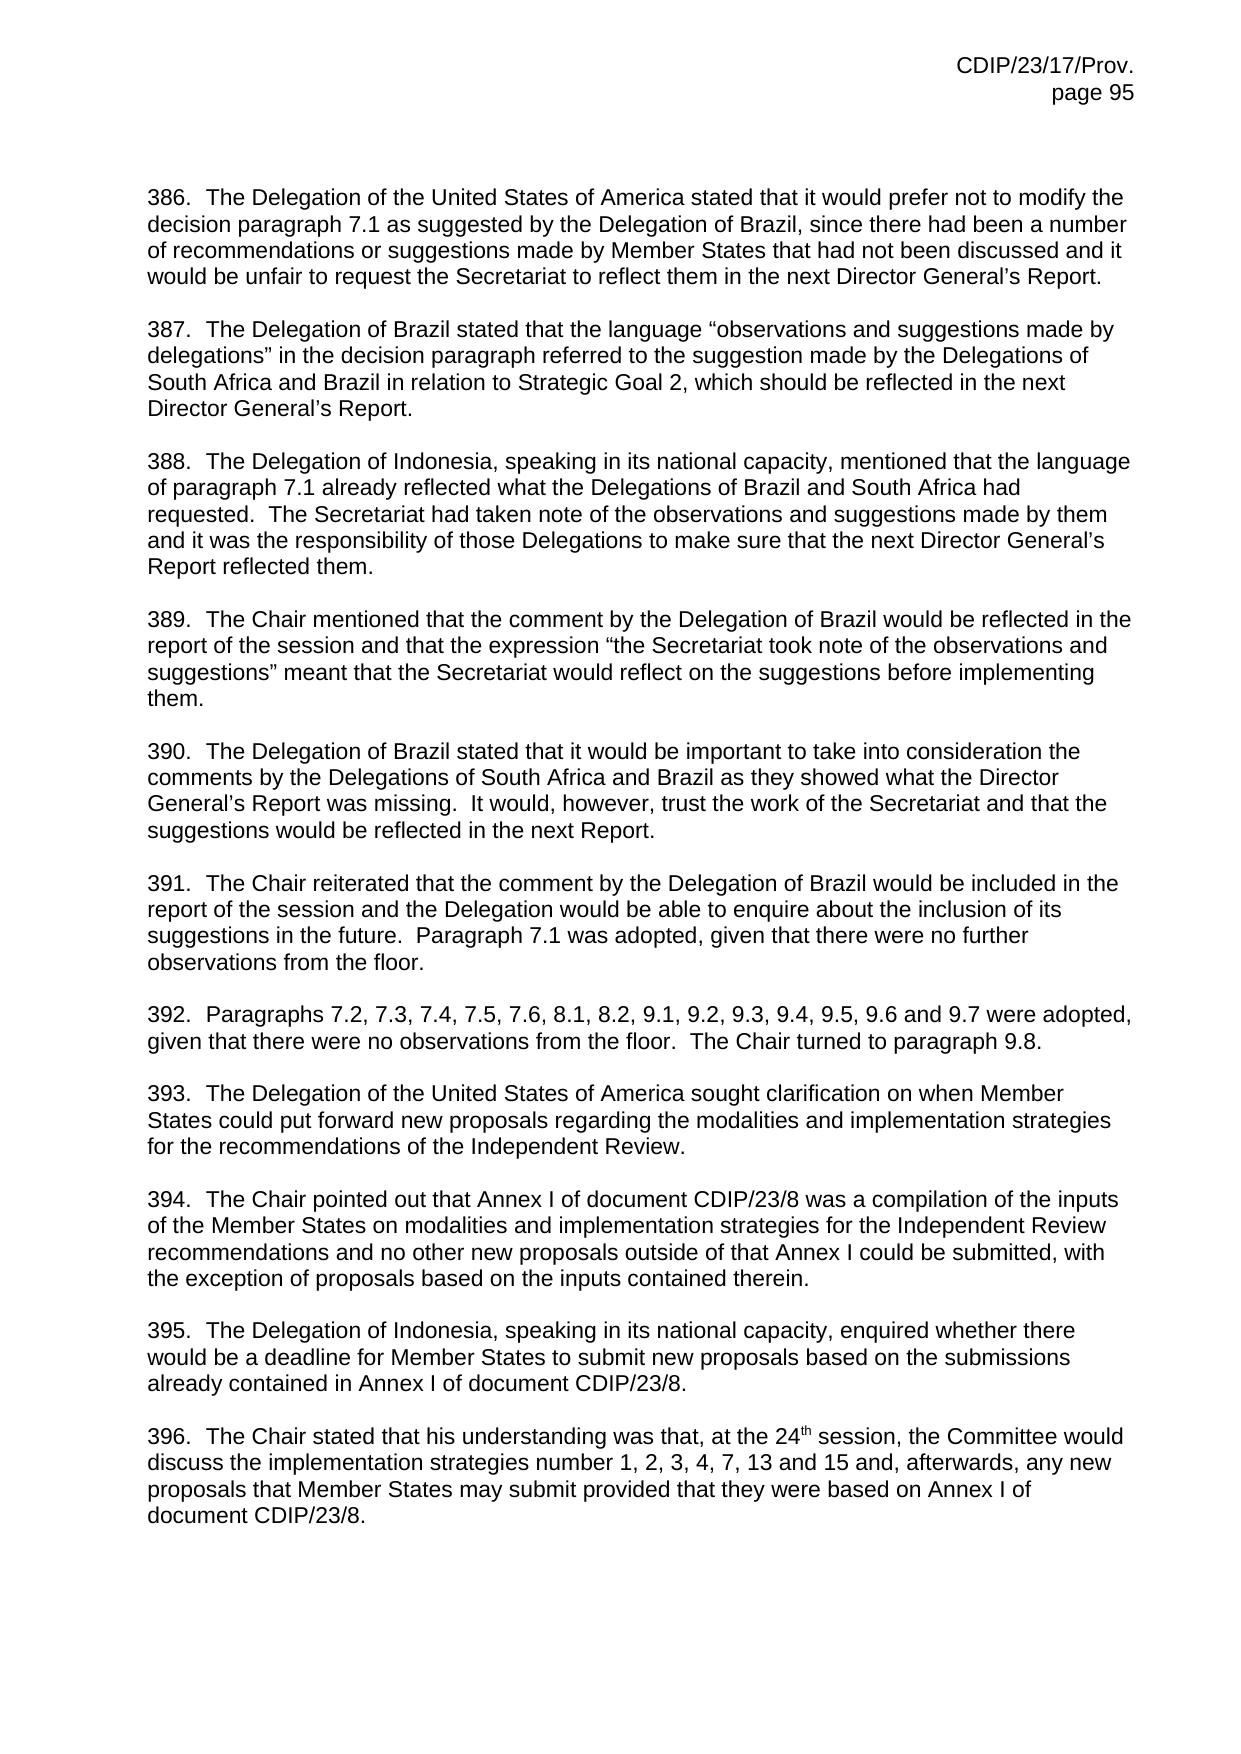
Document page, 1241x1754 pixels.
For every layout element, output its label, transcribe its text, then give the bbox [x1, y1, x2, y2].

list The Delegation of Brazil stated that the language “observations and suggestions made by delegations” in the decision paragraph referred to the suggestion made by the Delegations of South Africa and Brazil in relation to Strategic Goal 2, which should be reflected in the next Director General’s Report. [147, 316, 1134, 421]
list The Chair pointed out that Annex I of document CDIP/23/8 was a compilation of the inputs of the Member States on modalities and implementation strategies for the Independent Review recommendations and no other new proposals outside of that Annex I could be submitted, with the exception of proposals based on the inputs contained therein. [147, 1186, 1134, 1291]
list The Delegation of Indonesia, speaking in its national capacity, mentioned that the language of paragraph 7.1 already reflected what the Delegations of Brazil and South Africa had requested. The Secretariat had taken note of the observations and suggestions made by them and it was the responsibility of those Delegations to make sure that the next Director General’s Report reflected them. [147, 448, 1134, 579]
list The Delegation of the United States of America stated that it would prefer not to modify the decision paragraph 7.1 as suggested by the Delegation of Brazil, since there had been a number of recommendations or suggestions made by Member States that had not been discussed and it would be unfair to request the Secretariat to reflect them in the next Director General’s Report. [147, 184, 1134, 290]
list The Chair mentioned that the comment by the Delegation of Brazil would be reflected in the report of the session and that the expression “the Secretariat took note of the observations and suggestions” meant that the Secretariat would reflect on the suggestions before implementing them. [147, 606, 1134, 711]
list The Delegation of the United States of America sought clarification on when Member States could put forward new proposals regarding the modalities and implementation strategies for the recommendations of the Independent Review. [147, 1080, 1134, 1159]
list The Delegation of Indonesia, speaking in its national capacity, enquired whether there would be a deadline for Member States to submit new proposals based on the submissions already contained in Annex I of document CDIP/23/8. [147, 1317, 1134, 1397]
list The Delegation of Brazil stated that it would be important to take into consideration the comments by the Delegations of South Africa and Brazil as they showed what the Director General’s Report was missing. It would, however, trust the work of the Secretariat and that the suggestions would be reflected in the next Report. [147, 738, 1134, 843]
list Paragraphs 7.2, 7.3, 7.4, 7.5, 7.6, 8.1, 8.2, 9.1, 9.2, 9.3, 9.4, 9.5, 9.6 and 9.7 were adopted, given that there were no observations from the floor. The Chair turned to paragraph 9.8. [147, 1001, 1134, 1054]
list The Chair stated that his understanding was that, at the 24th session, the Committee would discuss the implementation strategies number 1, 2, 3, 4, 7, 13 and 15 and, afterwards, any new proposals that Member States may submit provided that they were based on Annex I of document CDIP/23/8. [147, 1423, 1134, 1528]
list The Chair reiterated that the comment by the Delegation of Brazil would be included in the report of the session and the Delegation would be able to enquire about the inclusion of its suggestions in the future. Paragraph 7.1 was adopted, given that there were no further observations from the floor. [147, 869, 1134, 975]
